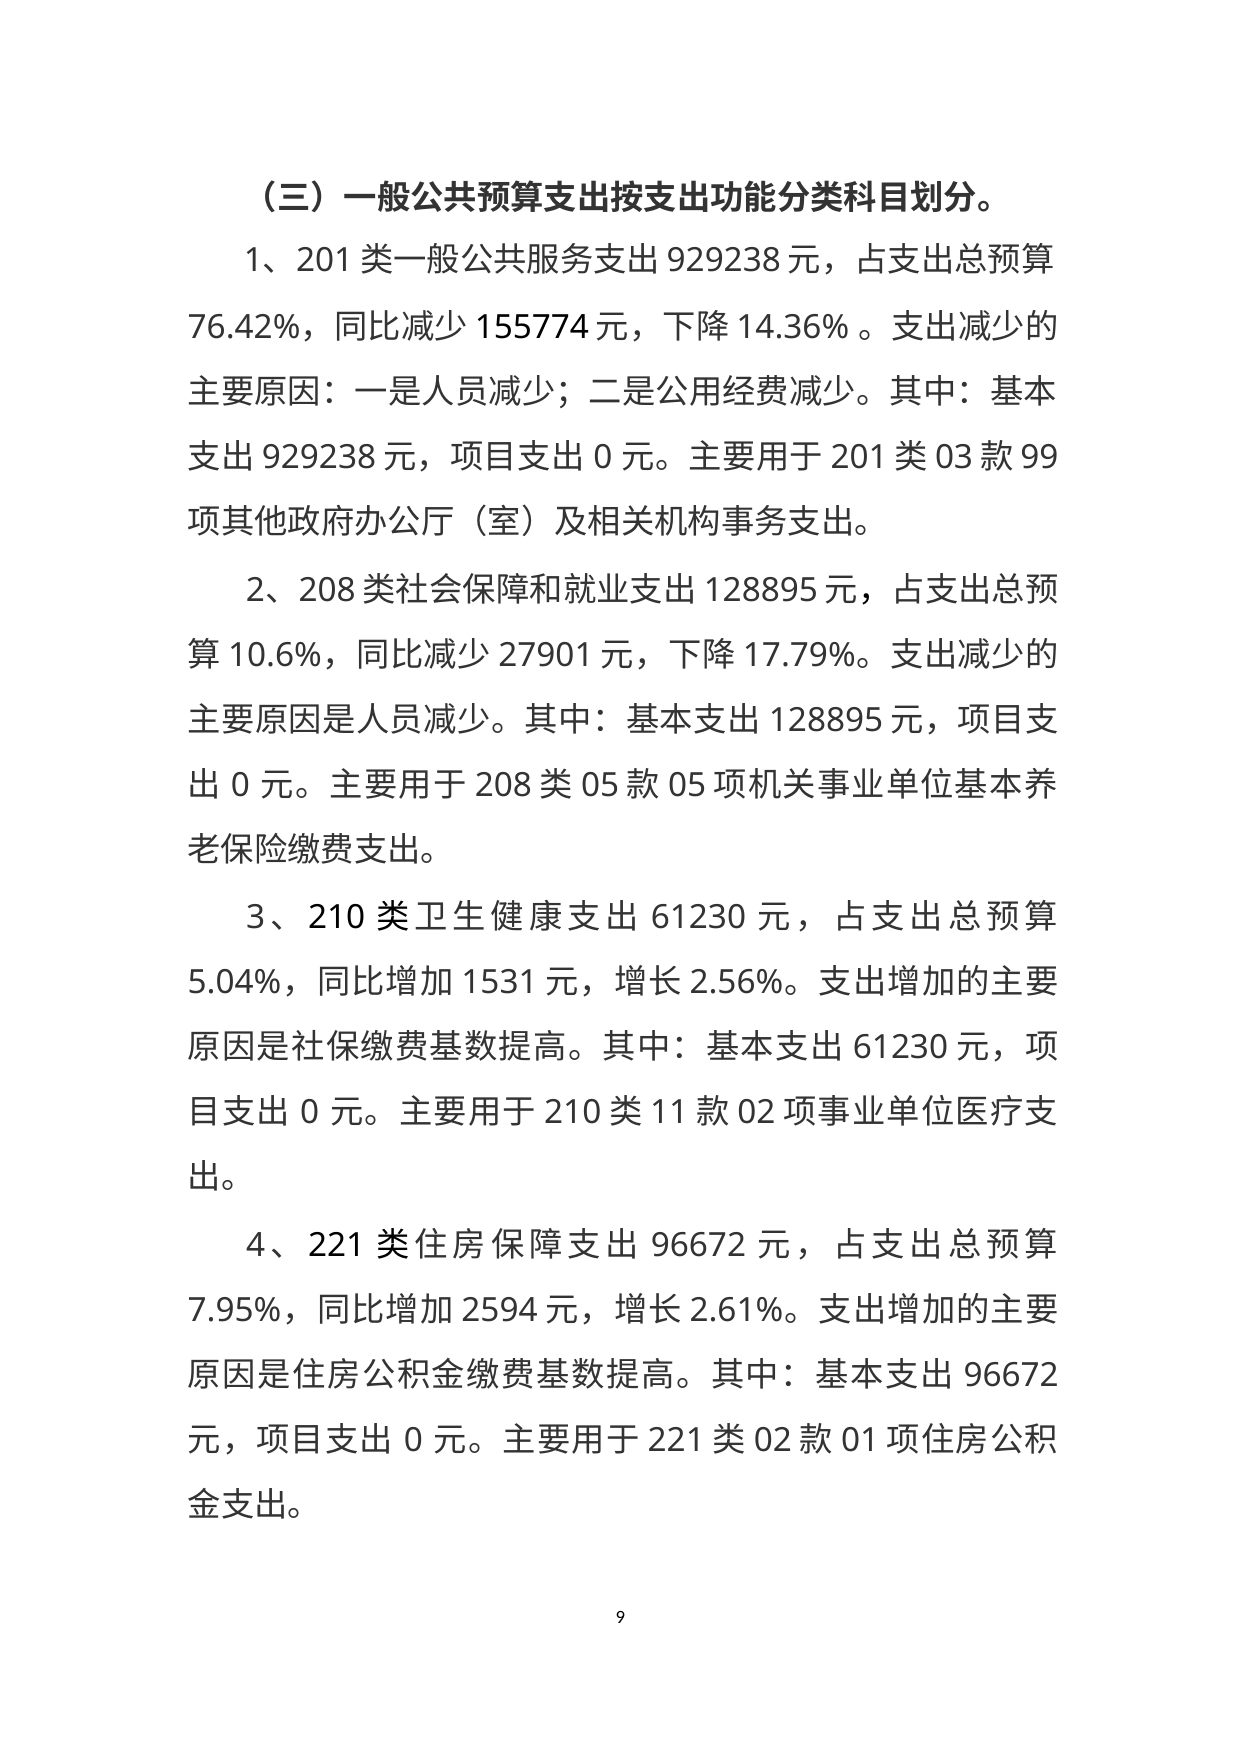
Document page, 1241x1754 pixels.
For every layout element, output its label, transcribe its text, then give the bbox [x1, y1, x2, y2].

text 2、208类社会保障和就业支出128895元，占支出总预算10.6%，同比减少27901元，下降17.79%。支出减少的主要原因是人员减少。其中：基本支出128895元，项目支出 0 元。主要用于208类05款05项机关事业单位基本养老保险缴费支出。 [187, 554, 1059, 879]
text 1、201类一般公共服务支出929238元，占支出总预算 [187, 224, 1059, 289]
list （三）一般公共预算支出按支出功能分类科目划分。 [187, 162, 1059, 222]
text 4、221类住房保障支出96672元，占支出总预算7.95%，同比增加2594元，增长2.61%。支出增加的主要原因是住房公积金缴费基数提高。其中：基本支出96672元，项目支出 0 元。主要用于221类02款01项住房公积金支出。 [187, 1209, 1059, 1534]
text 76.42%，同比减少155774元，下降14.36% 。支出减少的主要原因：一是人员减少；二是公用经费减少。其中：基本支出929238元，项目支出 0 元。主要用于201类03款99项其他政府办公厅（室）及相关机构事务支出。 [187, 292, 1059, 552]
text 3、210类卫生健康支出61230元，占支出总预算5.04%，同比增加1531元，增长2.56%。支出增加的主要原因是社保缴费基数提高。其中：基本支出61230元，项目支出 0 元。主要用于210类11款02项事业单位医疗支出。 [187, 882, 1059, 1207]
